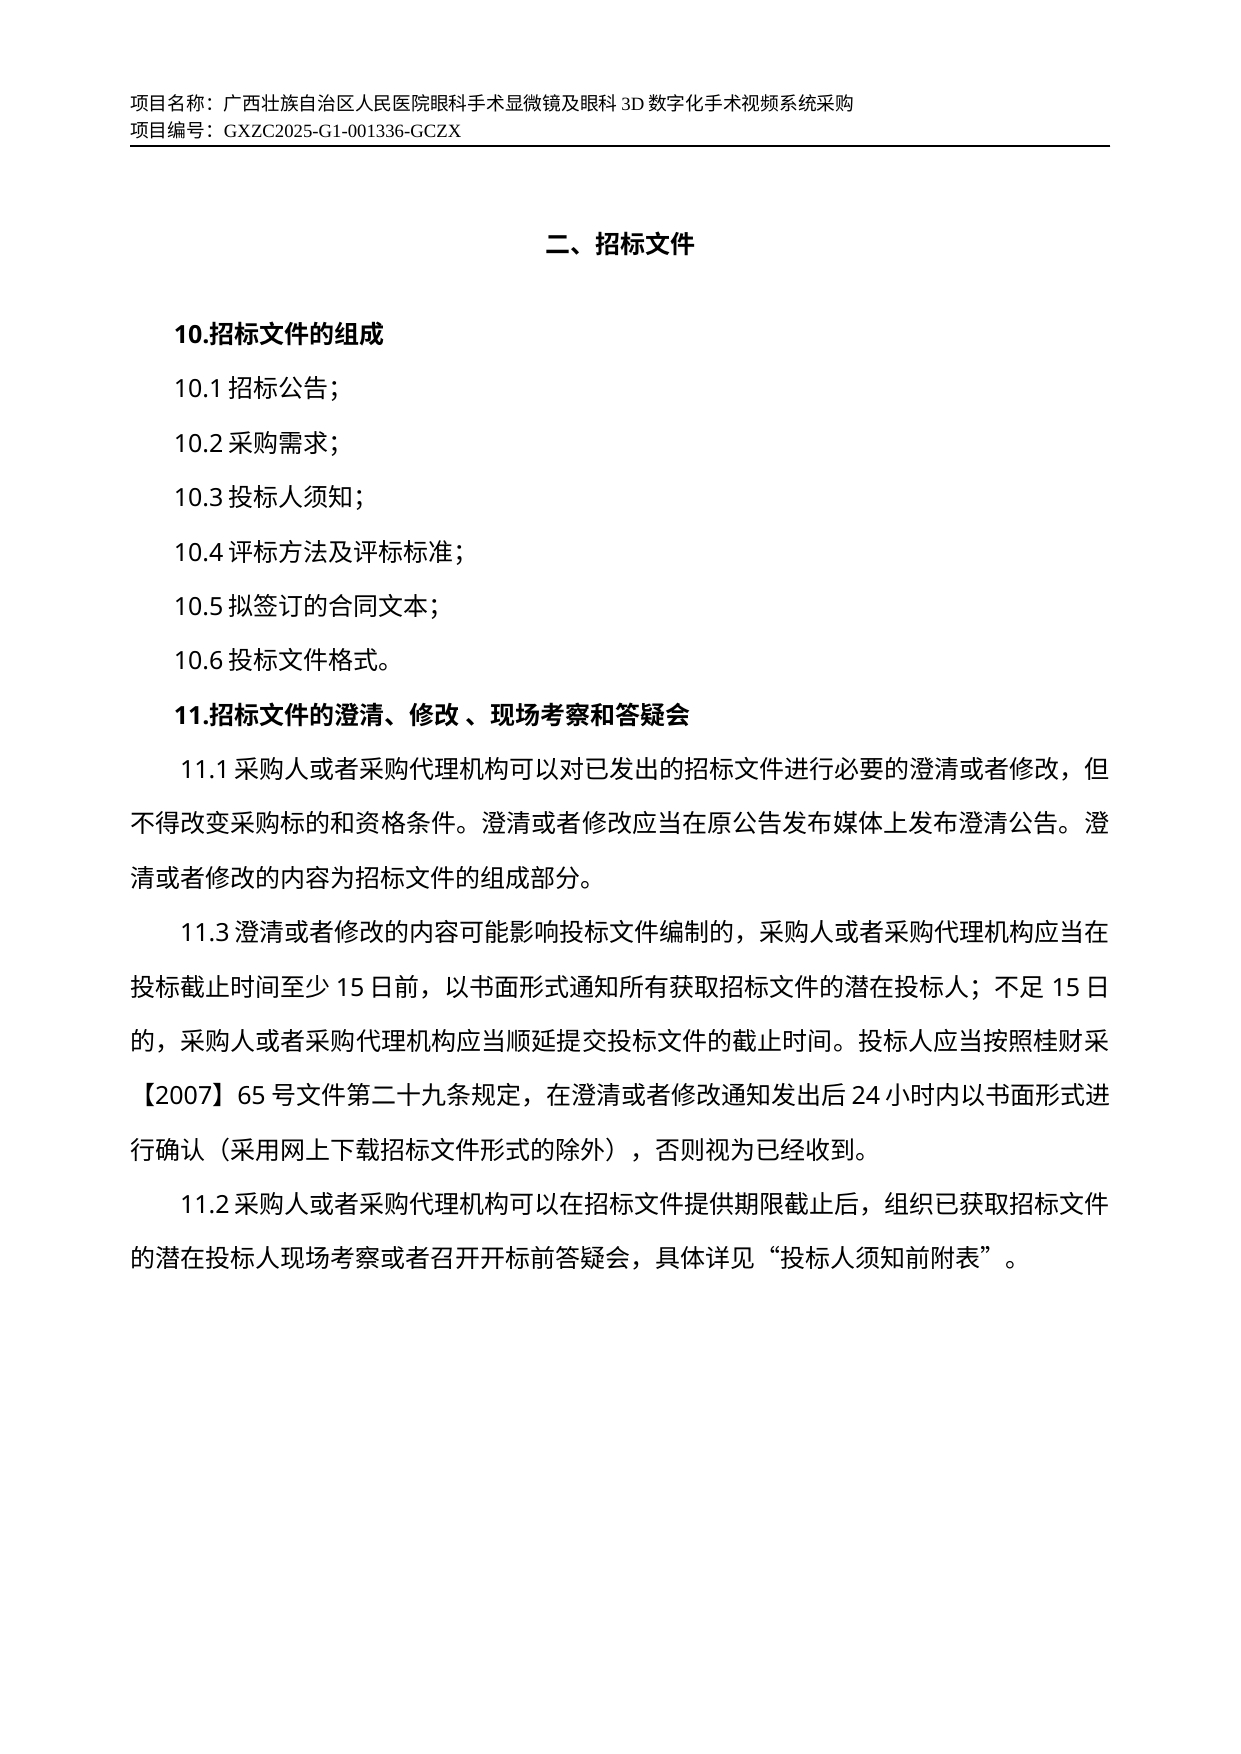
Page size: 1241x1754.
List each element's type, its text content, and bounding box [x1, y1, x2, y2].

text 11.1采购人或者采购代理机构可以对已发出的招标文件进行必要的澄清或者修改，但不得改变采购标的和资格条件。澄清或者修改应当在原公告发布媒体上发布澄清公告。澄清或者修改的内容为招标文件的组成部分。 [130, 749, 1110, 894]
text 10.6投标文件格式。 [130, 641, 1110, 677]
subtitle 10.招标文件的组成 [174, 314, 1110, 351]
text 10.3投标人须知； [130, 478, 1110, 514]
text 10.1招标公告； [130, 369, 1110, 405]
text 11.2采购人或者采购代理机构可以在招标文件提供期限截止后，组织已获取招标文件的潜在投标人现场考察或者召开开标前答疑会，具体详见“投标人须知前附表”。 [130, 1184, 1110, 1275]
subtitle 11.招标文件的澄清、修改 、现场考察和答疑会 [174, 695, 1110, 731]
text 10.2采购需求； [130, 423, 1110, 459]
subtitle 二、招标文件 [130, 225, 1110, 261]
text 10.5拟签订的合同文本； [130, 586, 1110, 623]
text 11.3澄清或者修改的内容可能影响投标文件编制的，采购人或者采购代理机构应当在投标截止时间至少15日前，以书面形式通知所有获取招标文件的潜在投标人；不足15日的，采购人或者采购代理机构应当顺延提交投标文件的截止时间。投标人应当按照桂财采【2007】65号文件第二十九条规定，在澄清或者修改通知发出后24小时内以书面形式进行确认（采用网上下载招标文件形式的除外），否则视为已经收到。 [130, 913, 1110, 1166]
text 10.4评标方法及评标标准； [130, 532, 1110, 568]
